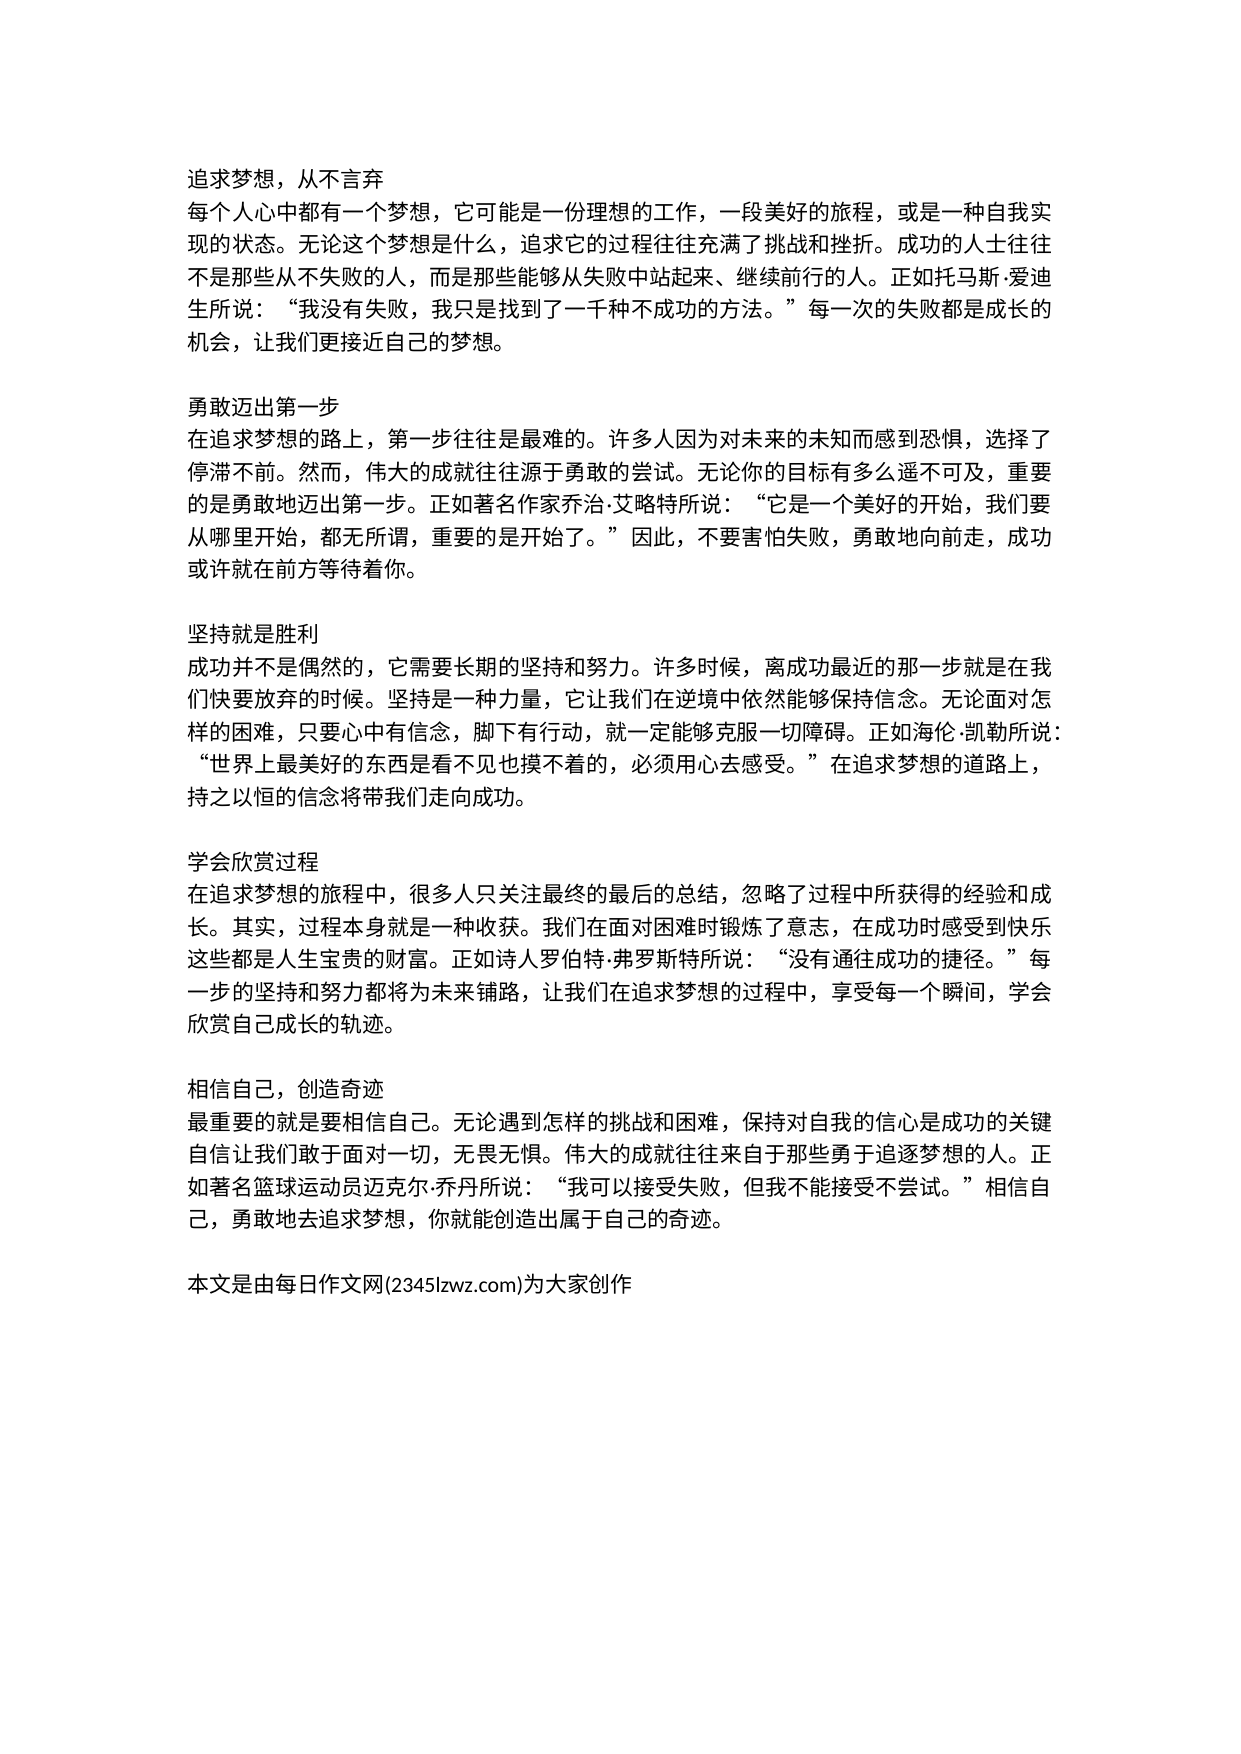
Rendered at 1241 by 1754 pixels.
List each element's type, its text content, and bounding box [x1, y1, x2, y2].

text 追求梦想，从不言弃 [187, 162, 1053, 194]
text 坚持就是胜利 [187, 617, 1053, 649]
text 在追求梦想的旅程中，很多人只关注最终的最后的总结，忽略了过程中所获得的经验和成长。其实，过程本身就是一种收获。我们在面对困难时锻炼了意志，在成功时感受到快乐，这些都是人生宝贵的财富。正如诗人罗伯特·弗罗斯特所说：“没有通往成功的捷径。”每一步的坚持和努力都将为未来铺路，让我们在追求梦想的过程中，享受每一个瞬间，学会欣赏自己成长的轨迹。 [187, 877, 1053, 1039]
text 相信自己，创造奇迹 [187, 1072, 1053, 1104]
text 在追求梦想的路上，第一步往往是最难的。许多人因为对未来的未知而感到恐惧，选择了停滞不前。然而，伟大的成就往往源于勇敢的尝试。无论你的目标有多么遥不可及，重要的是勇敢地迈出第一步。正如著名作家乔治·艾略特所说：“它是一个美好的开始，我们要从哪里开始，都无所谓，重要的是开始了。”因此，不要害怕失败，勇敢地向前走，成功或许就在前方等待着你。 [187, 422, 1053, 584]
text 本文是由每日作文网(2345lzwz.com)为大家创作 [187, 1267, 1053, 1299]
text 学会欣赏过程 [187, 844, 1053, 877]
text 最重要的就是要相信自己。无论遇到怎样的挑战和困难，保持对自我的信心是成功的关键。自信让我们敢于面对一切，无畏无惧。伟大的成就往往来自于那些勇于追逐梦想的人。正如著名篮球运动员迈克尔·乔丹所说：“我可以接受失败，但我不能接受不尝试。”相信自己，勇敢地去追求梦想，你就能创造出属于自己的奇迹。 [187, 1104, 1053, 1234]
text 勇敢迈出第一步 [187, 389, 1053, 422]
text 每个人心中都有一个梦想，它可能是一份理想的工作，一段美好的旅程，或是一种自我实现的状态。无论这个梦想是什么，追求它的过程往往充满了挑战和挫折。成功的人士往往不是那些从不失败的人，而是那些能够从失败中站起来、继续前行的人。正如托马斯·爱迪生所说：“我没有失败，我只是找到了一千种不成功的方法。”每一次的失败都是成长的机会，让我们更接近自己的梦想。 [187, 194, 1053, 357]
text 成功并不是偶然的，它需要长期的坚持和努力。许多时候，离成功最近的那一步就是在我们快要放弃的时候。坚持是一种力量，它让我们在逆境中依然能够保持信念。无论面对怎样的困难，只要心中有信念，脚下有行动，就一定能够克服一切障碍。正如海伦·凯勒所说：“世界上最美好的东西是看不见也摸不着的，必须用心去感受。”在追求梦想的道路上，持之以恒的信念将带我们走向成功。 [187, 649, 1053, 812]
